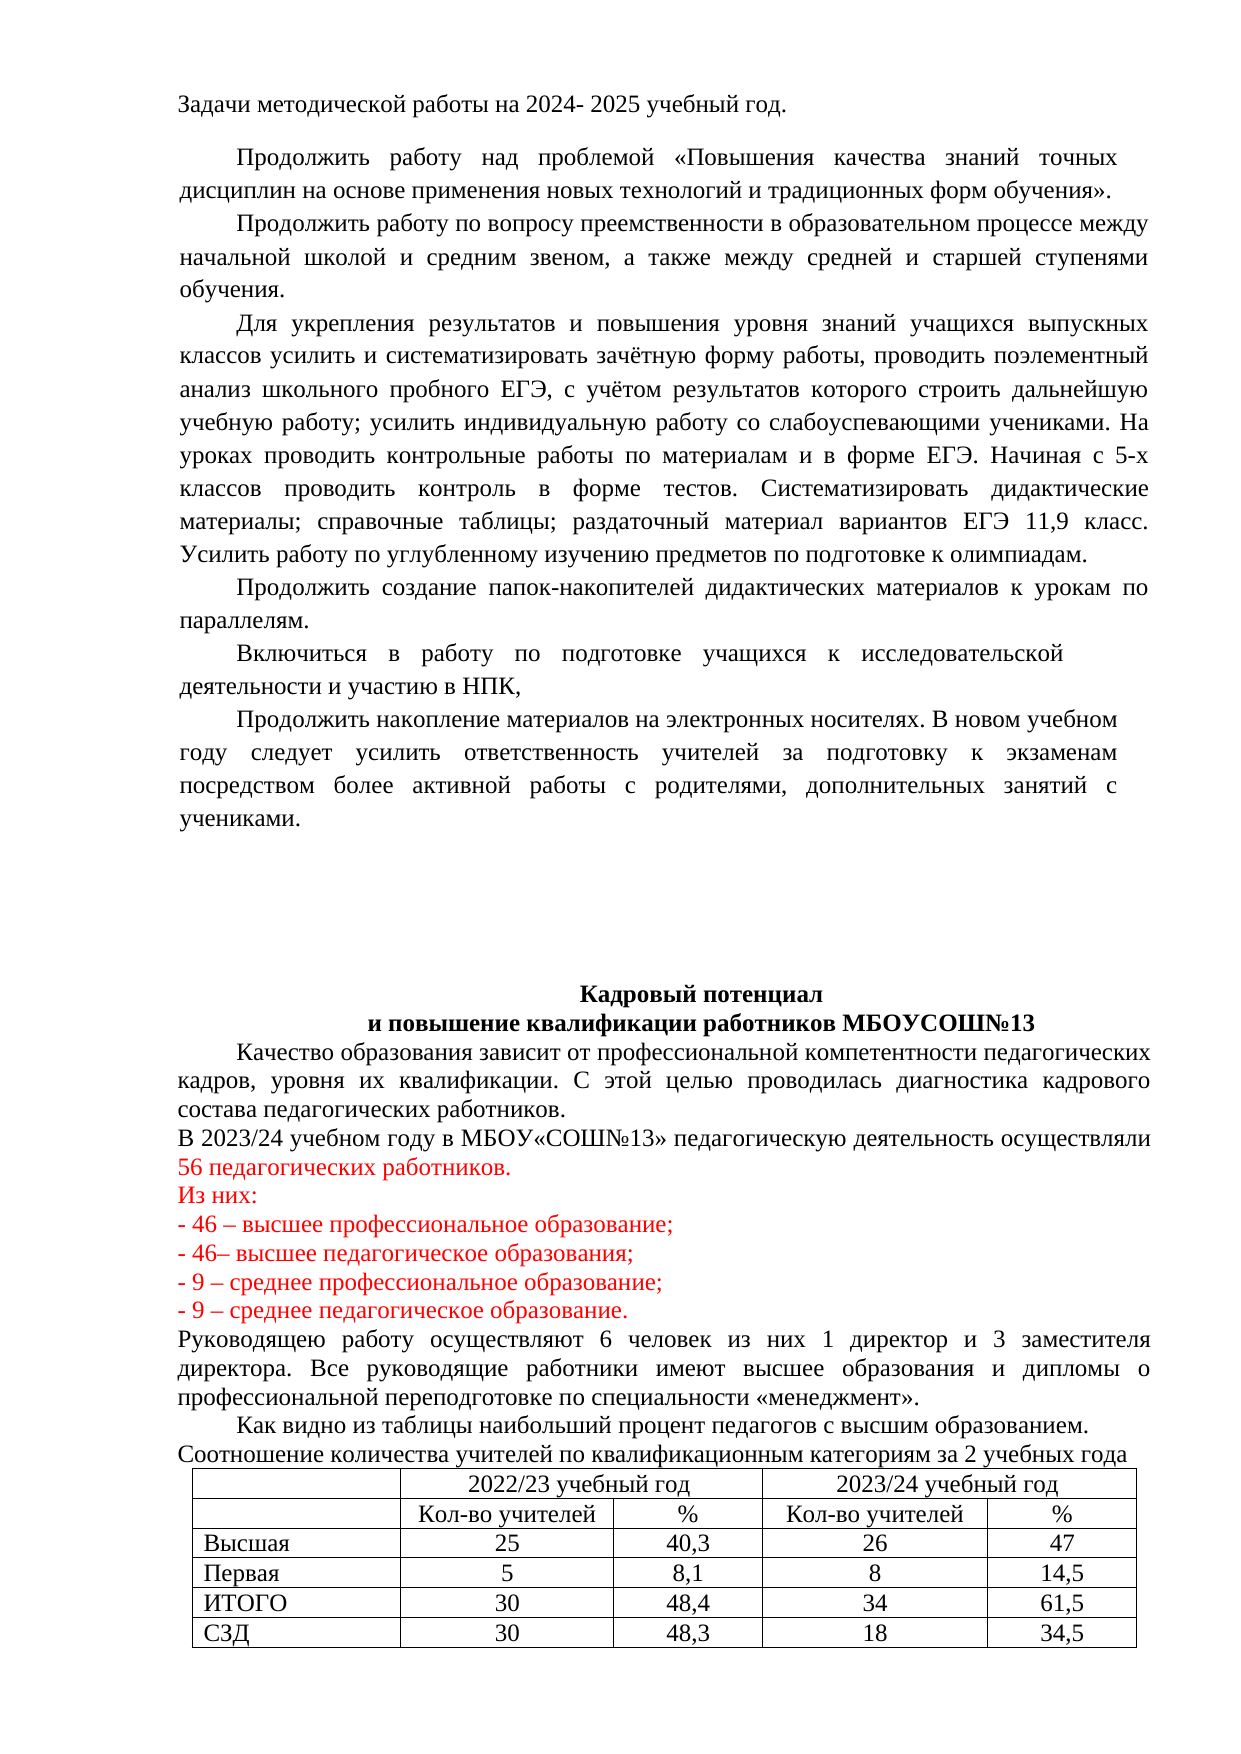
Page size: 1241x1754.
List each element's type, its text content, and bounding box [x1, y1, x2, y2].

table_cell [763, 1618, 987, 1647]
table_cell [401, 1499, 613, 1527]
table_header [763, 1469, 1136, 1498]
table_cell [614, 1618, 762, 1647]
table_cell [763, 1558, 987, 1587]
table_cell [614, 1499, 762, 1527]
text Из них: [177, 1180, 1152, 1209]
text Включиться в работу по подготовке учащихся к исследовательской деятельности и участию в НПК, [179, 638, 1064, 699]
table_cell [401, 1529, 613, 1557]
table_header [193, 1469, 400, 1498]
text Продолжить работу по вопросу преемственности в образовательном процессе между начальной школой и средним звеном, а также между средней и старшей ступенями обучения. [179, 208, 1149, 303]
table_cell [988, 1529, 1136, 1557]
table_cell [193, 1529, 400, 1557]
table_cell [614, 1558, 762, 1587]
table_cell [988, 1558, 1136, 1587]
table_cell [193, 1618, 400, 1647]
text Для укрепления результатов и повышения уровня знаний учащихся выпускных классов усилить и систематизировать зачётную форму работы, проводить поэлементный анализ школьного пробного ЕГЭ, с учётом результатов которого строить дальнейшую учебную работу; усилить индивидуальную работу со слабоуспевающими учениками. На уроках проводить контрольные работы по материалам и в форме ЕГЭ. Начиная с 5-х классов проводить контроль в форме тестов. Систематизировать дидактические материалы; справочные таблицы; раздаточный материал вариантов ЕГЭ 11,9 класс. Усилить работу по углубленному изучению предметов по подготовке к олимпиадам. [179, 308, 1149, 567]
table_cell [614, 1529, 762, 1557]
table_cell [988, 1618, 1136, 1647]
text и повышение квалификации работников МБОУСОШ№13 [177, 1008, 1152, 1037]
text - 46– высшее педагогическое образования; [177, 1238, 1152, 1267]
text Продолжить накопление материалов на электронных носителях. В новом учебном году следует усилить ответственность учителей за подготовку к экзаменам посредством более активной работы с родителями, дополнительных занятий с учениками. [179, 704, 1118, 832]
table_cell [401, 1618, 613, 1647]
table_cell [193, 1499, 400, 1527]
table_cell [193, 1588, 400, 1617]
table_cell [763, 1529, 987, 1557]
text Как видно из таблицы наибольший процент педагогов с высшим образованием. [177, 1410, 1152, 1439]
text - 9 – среднее профессиональное образование; [177, 1267, 1152, 1295]
text Руководящею работу осуществляют 6 человек из них 1 директор и 3 заместителя директора. Все руководящие работники имеют высшее образования и дипломы о профессиональной переподготовке по специальности «менеджмент». [177, 1324, 1152, 1410]
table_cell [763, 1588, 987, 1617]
text В 2023/24 учебном году в МБОУ«СОШ№13» педагогическую деятельность осуществляли 56 педагогических работников. [177, 1123, 1152, 1180]
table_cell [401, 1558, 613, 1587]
text Качество образования зависит от профессиональной компетентности педагогических кадров, уровня их квалификации. С этой целью проводилась диагностика кадрового состава педагогических работников. [177, 1037, 1152, 1123]
text Задачи методической работы на 2024- 2025 учебный год. [177, 89, 1152, 117]
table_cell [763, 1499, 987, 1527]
text Продолжить работу над проблемой «Повышения качества знаний точных дисциплин на основе применения новых технологий и традиционных форм обучения». [179, 142, 1118, 204]
text - 9 – среднее педагогическое образование. [177, 1295, 1152, 1324]
text Кадровый потенциал [177, 979, 1152, 1008]
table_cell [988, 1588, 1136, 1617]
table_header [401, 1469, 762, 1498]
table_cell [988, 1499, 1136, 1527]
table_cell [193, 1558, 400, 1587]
text Соотношение количества учителей по квалификационным категориям за 2 учебных года [177, 1439, 1152, 1468]
text - 46 – высшее профессиональное образование; [177, 1209, 1152, 1238]
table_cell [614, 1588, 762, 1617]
text Продолжить создание папок-накопителей дидактических материалов к урокам по параллелям. [179, 572, 1149, 633]
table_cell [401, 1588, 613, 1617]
